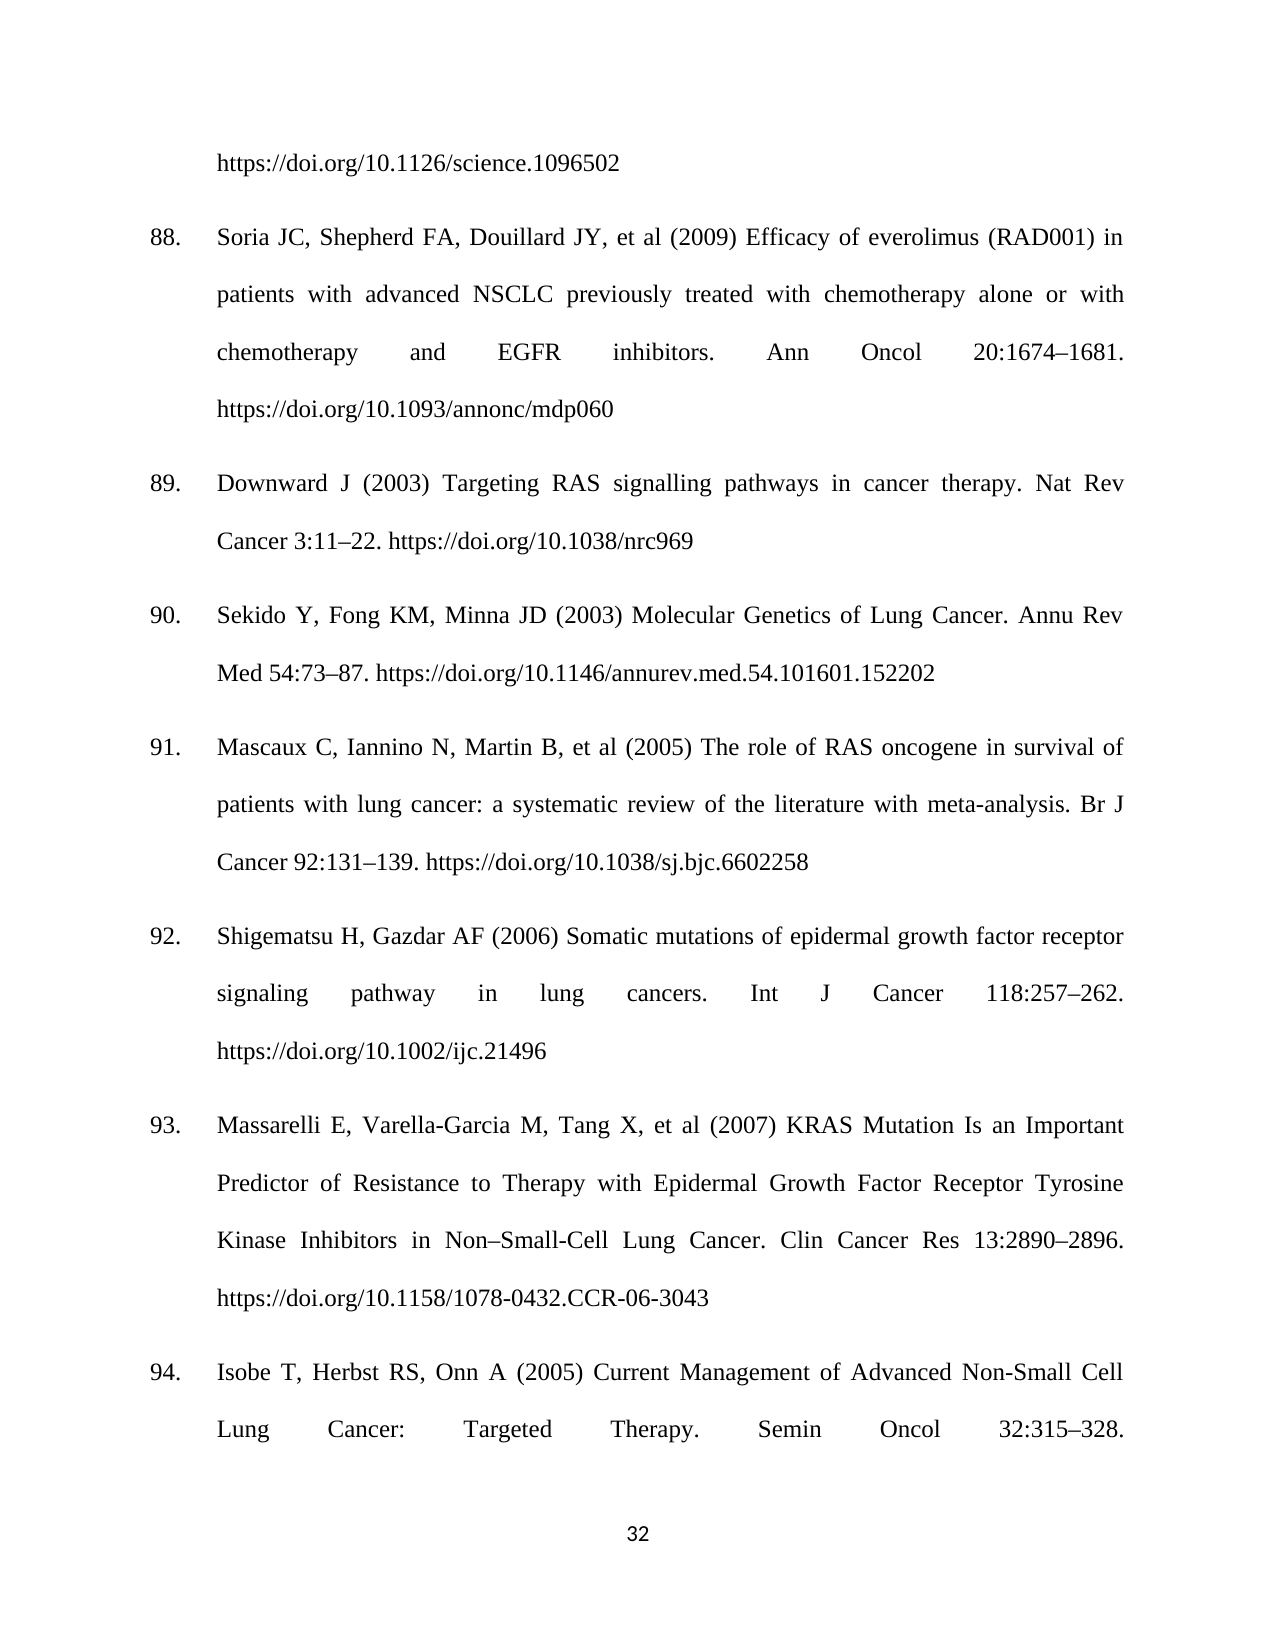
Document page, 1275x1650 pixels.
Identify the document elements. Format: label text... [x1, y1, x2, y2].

text 89. Downward J (2003) Targeting RAS signalling pathways in cancer therapy. Nat Rev Cancer 3:11–22. https://doi.org/10.1038/nrc969 [150, 468, 1125, 555]
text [150, 148, 1125, 176]
text 93. Massarelli E, Varella-Garcia M, Tang X, et al (2007) KRAS Mutation Is an Important Predictor of Resistance to Therapy with Epidermal Growth Factor Receptor Tyrosine Kinase Inhibitors in Non–Small-Cell Lung Cancer. Clin Cancer Res 13:2890–2896. https://doi.org/10.1158/1078-0432.CCR-06-3043 [150, 1110, 1125, 1311]
text 91. Mascaux C, Iannino N, Martin B, et al (2005) The role of RAS oncogene in survival of patients with lung cancer: a systematic review of the literature with meta-analysis. Br J Cancer 92:131–139. https://doi.org/10.1038/sj.bjc.6602258 [150, 732, 1125, 876]
text 90. Sekido Y, Fong KM, Minna JD (2003) Molecular Genetics of Lung Cancer. Annu Rev Med 54:73–87. https://doi.org/10.1146/annurev.med.54.101601.152202 [150, 600, 1125, 686]
text 88. Soria JC, Shepherd FA, Douillard JY, et al (2009) Efficacy of everolimus (RAD001) in patients with advanced NSCLC previously treated with chemotherapy alone or with chemotherapy and EGFR inhibitors. Ann Oncol 20:1674–1681. https://doi.org/10.1093/annonc/mdp060 [150, 222, 1125, 423]
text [150, 1357, 1125, 1443]
text 92. Shigematsu H, Gazdar AF (2006) Somatic mutations of epidermal growth factor receptor signaling pathway in lung cancers. Int J Cancer 118:257–262. https://doi.org/10.1002/ijc.21496 [150, 921, 1125, 1065]
